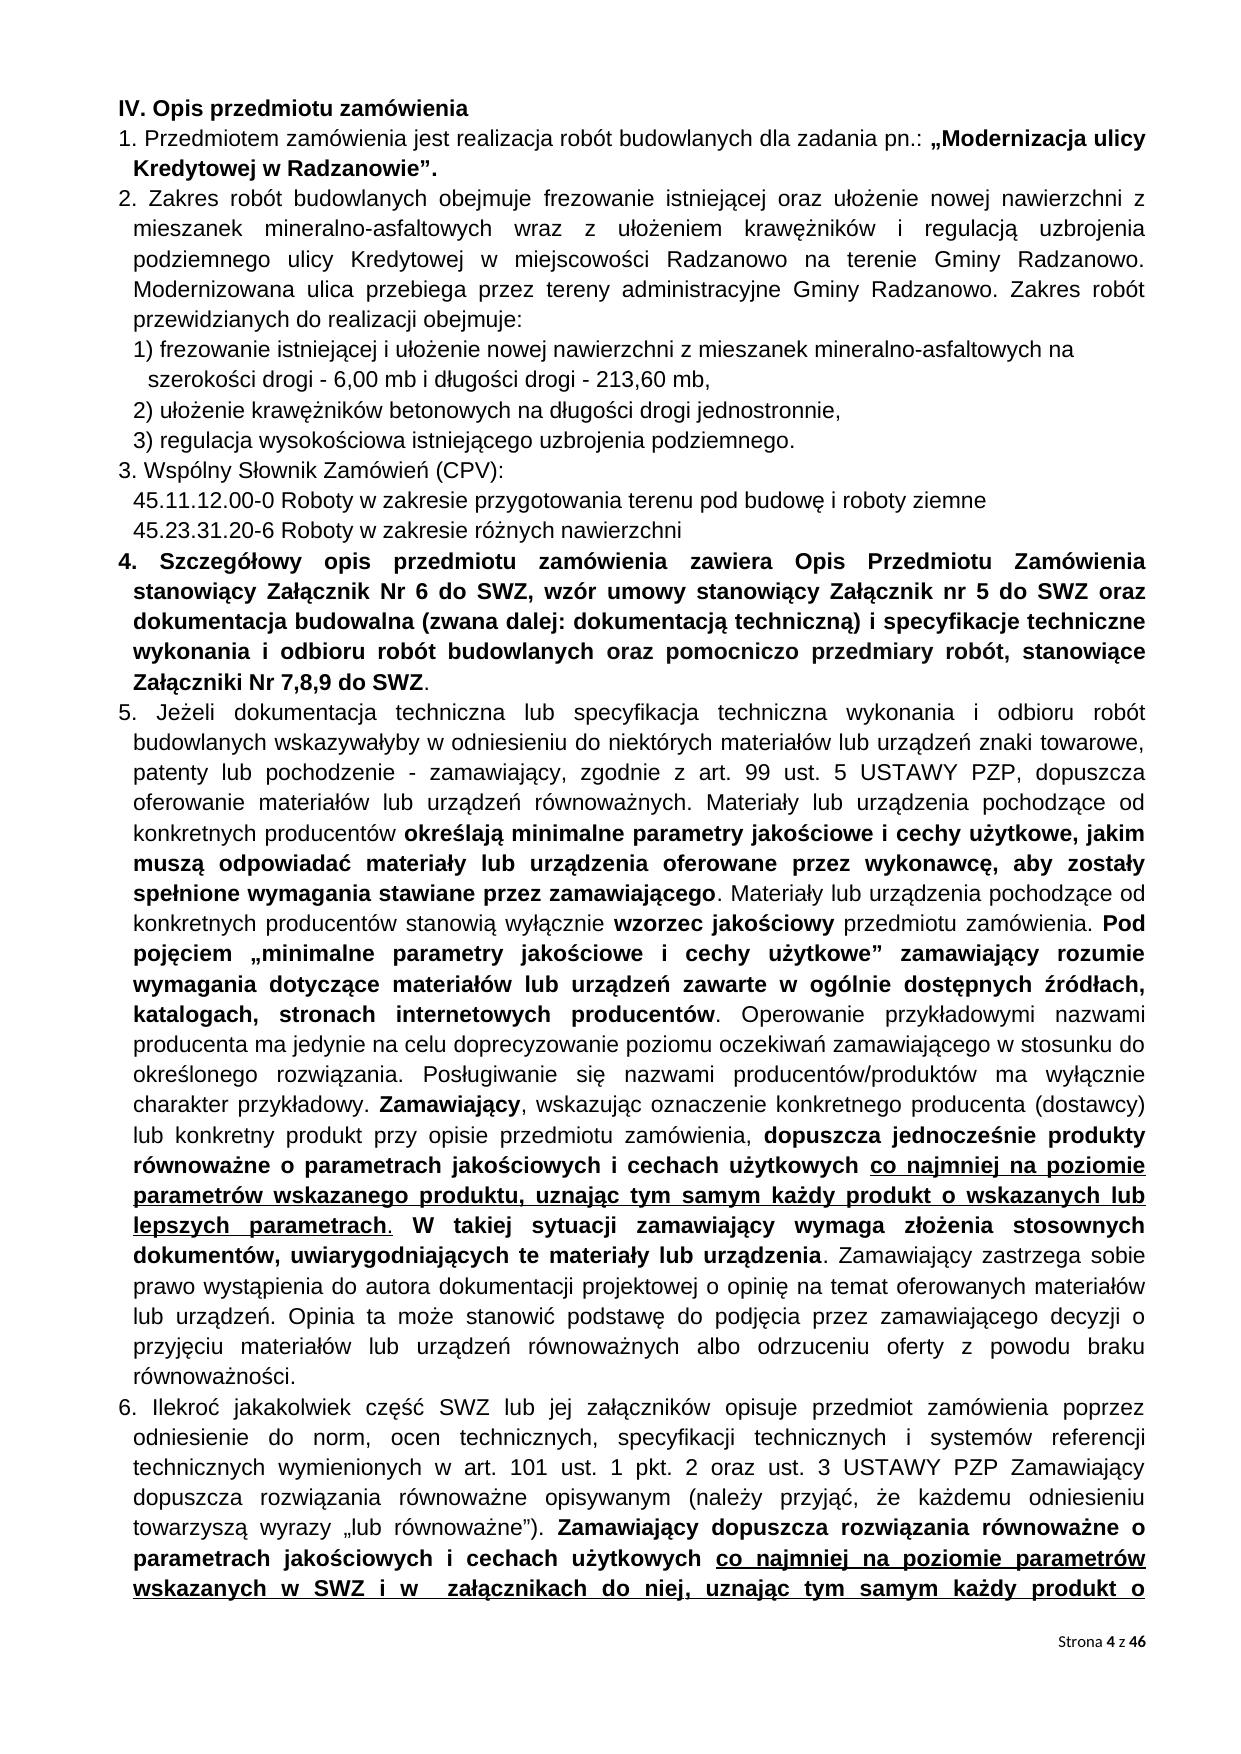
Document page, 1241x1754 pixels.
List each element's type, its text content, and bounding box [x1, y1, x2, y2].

text 2) ułożenie krawężników betonowych na długości drogi jednostronnie, [133, 397, 1146, 423]
text 3. Wspólny Słownik Zamówień (CPV): [118, 457, 1146, 483]
text 4. Szczegółowy opis przedmiotu zamówienia zawiera Opis Przedmiotu Zamówienia stanowiący Załącznik Nr 6 do SWZ, wzór umowy stanowiący Załącznik nr 5 do SWZ oraz dokumentacja budowalna (zwana dalej: dokumentacją techniczną) i specyfikacje techniczne wykonania i odbioru robót budowlanych oraz pomocniczo przedmiary robót, stanowiące Załączniki Nr 7,8,9 do SWZ. [118, 548, 1146, 695]
text 1. Przedmiotem zamówienia jest realizacja robót budowlanych dla zadania pn.: „Modernizacja ulicy Kredytowej w Radzanowie”. [118, 125, 1146, 181]
text 45.23.31.20-6 Roboty w zakresie różnych nawierzchni [133, 517, 1146, 544]
text 1) frezowanie istniejącej i ułożenie nowej nawierzchni z mieszanek mineralno-asfaltowych na szerokości drogi - 6,00 mb i długości drogi - 213,60 mb, [133, 336, 1146, 393]
text 3) regulacja wysokościowa istniejącego uzbrojenia podziemnego. [133, 427, 1146, 453]
text 2. Zakres robót budowlanych obejmuje frezowanie istniejącej oraz ułożenie nowej nawierzchni z mieszanek mineralno-asfaltowych wraz z ułożeniem krawężników i regulacją uzbrojenia podziemnego ulicy Kredytowej w miejscowości Radzanowo na terenie Gminy Radzanowo. Modernizowana ulica przebiega przez tereny administracyjne Gminy Radzanowo. Zakres robót przewidzianych do realizacji obejmuje: [118, 185, 1146, 332]
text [118, 1393, 1146, 1601]
text 5. Jeżeli dokumentacja techniczna lub specyfikacja techniczna wykonania i odbioru robót budowlanych wskazywałyby w odniesieniu do niektórych materiałów lub urządzeń znaki towarowe, patenty lub pochodzenie - zamawiający, zgodnie z art. 99 ust. 5 USTAWY PZP, dopuszcza oferowanie materiałów lub urządzeń równoważnych. Materiały lub urządzenia pochodzące od konkretnych producentów określają minimalne parametry jakościowe i cechy użytkowe, jakim muszą odpowiadać materiały lub urządzenia oferowane przez wykonawcę, aby zostały spełnione wymagania stawiane przez zamawiającego. Materiały lub urządzenia pochodzące od konkretnych producentów stanowią wyłącznie wzorzec jakościowy przedmiotu zamówienia. Pod pojęciem „minimalne parametry jakościowe i cechy użytkowe” zamawiający rozumie wymagania dotyczące materiałów lub urządzeń zawarte w ogólnie dostępnych źródłach, katalogach, stronach internetowych producentów. Operowanie przykładowymi nazwami producenta ma jedynie na celu doprecyzowanie poziomu oczekiwań zamawiającego w stosunku do określonego rozwiązania. Posługiwanie się nazwami producentów/produktów ma wyłącznie charakter przykładowy. Zamawiający, wskazując oznaczenie konkretnego producenta (dostawcy) lub konkretny produkt przy opisie przedmiotu zamówienia, dopuszcza jednocześnie produkty równoważne o parametrach jakościowych i cechach użytkowych co najmniej na poziomie parametrów wskazanego produktu, uznając tym samym każdy produkt o wskazanych lub lepszych parametrach. W takiej sytuacji zamawiający wymaga złożenia stosownych dokumentów, uwiarygodniających te materiały lub urządzenia. Zamawiający zastrzega sobie prawo wystąpienia do autora dokumentacji projektowej o opinię na temat oferowanych materiałów lub urządzeń. Opinia ta może stanowić podstawę do podjęcia przez zamawiającego decyzji o przyjęciu materiałów lub urządzeń równoważnych albo odrzuceniu oferty z powodu braku równoważności. [118, 699, 1146, 1389]
text 45.11.12.00-0 Roboty w zakresie przygotowania terenu pod budowę i roboty ziemne [133, 487, 1146, 513]
subtitle IV. Opis przedmiotu zamówienia [118, 94, 1146, 121]
